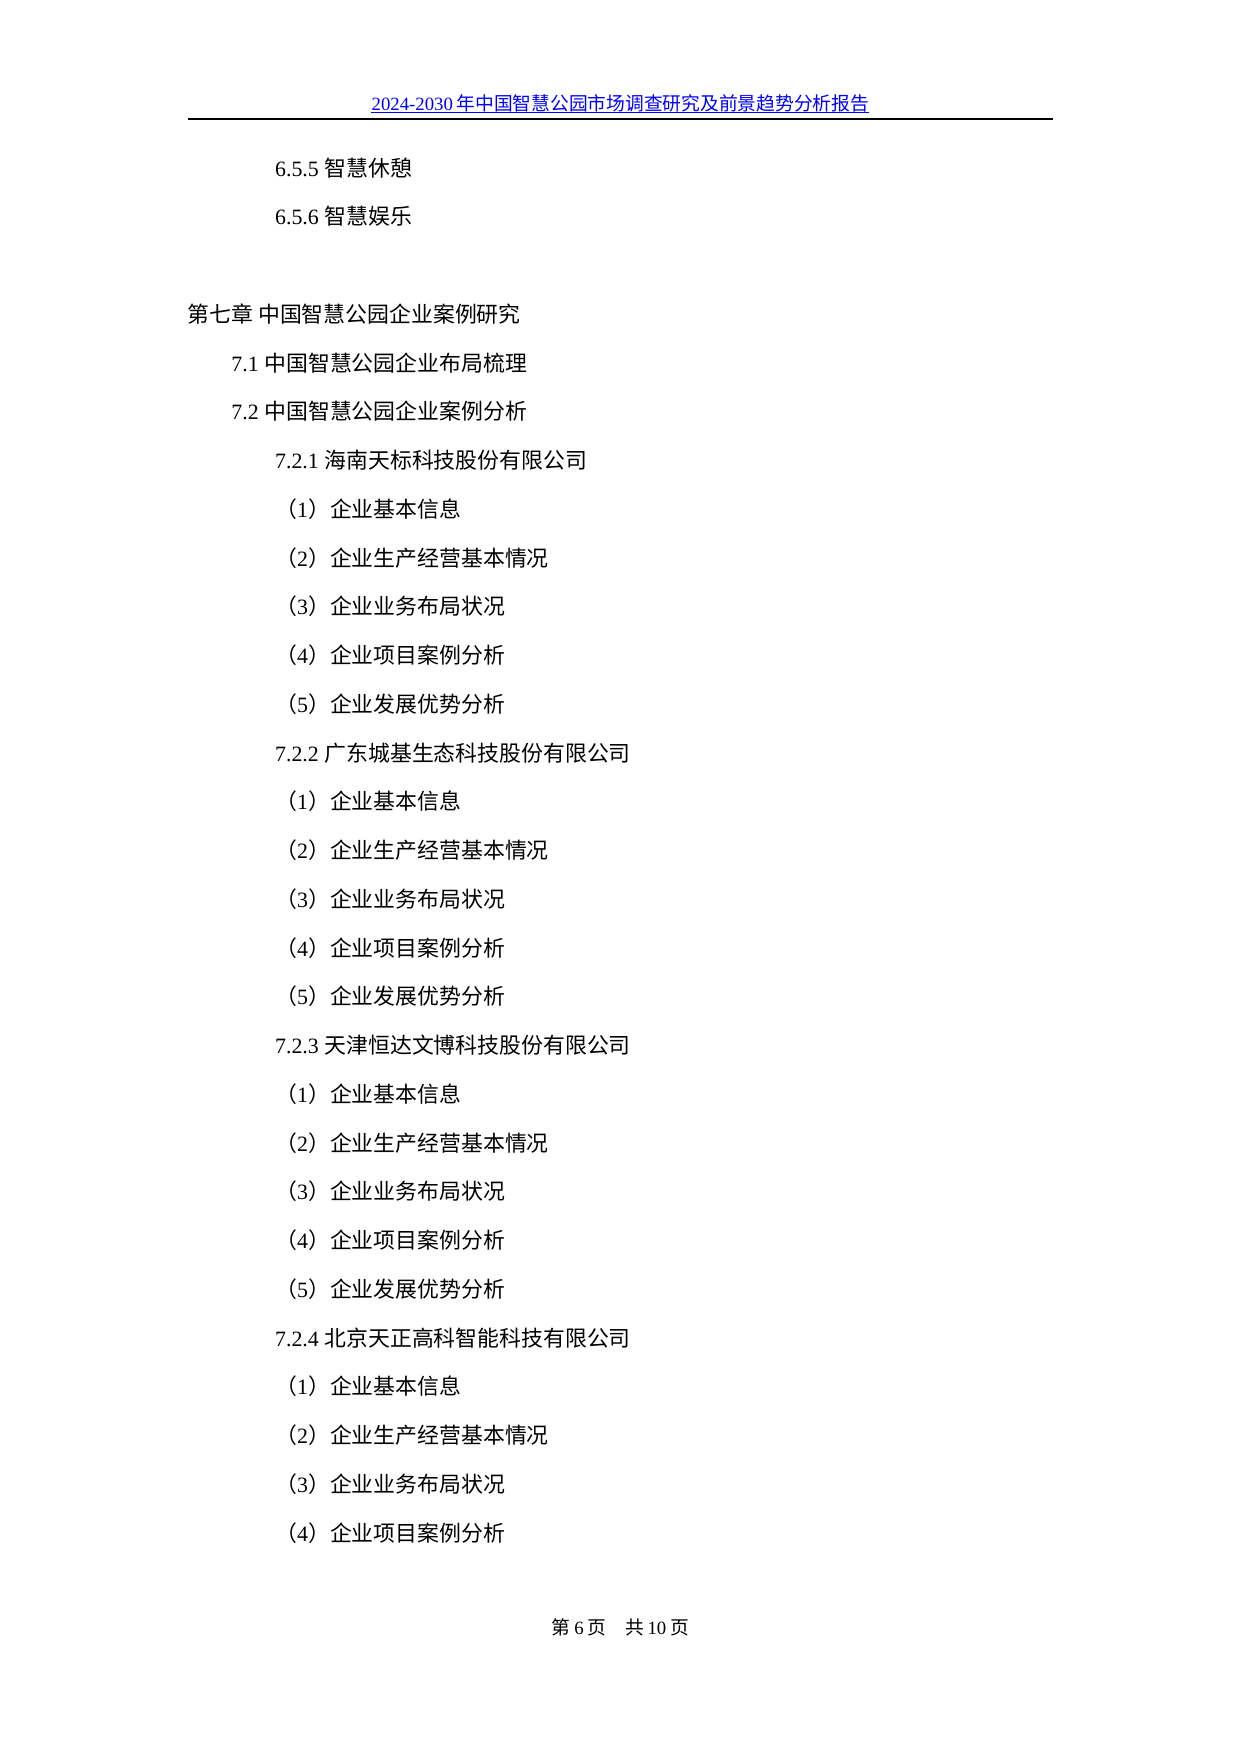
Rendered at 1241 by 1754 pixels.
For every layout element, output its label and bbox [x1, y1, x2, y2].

text [187, 150, 1053, 1548]
